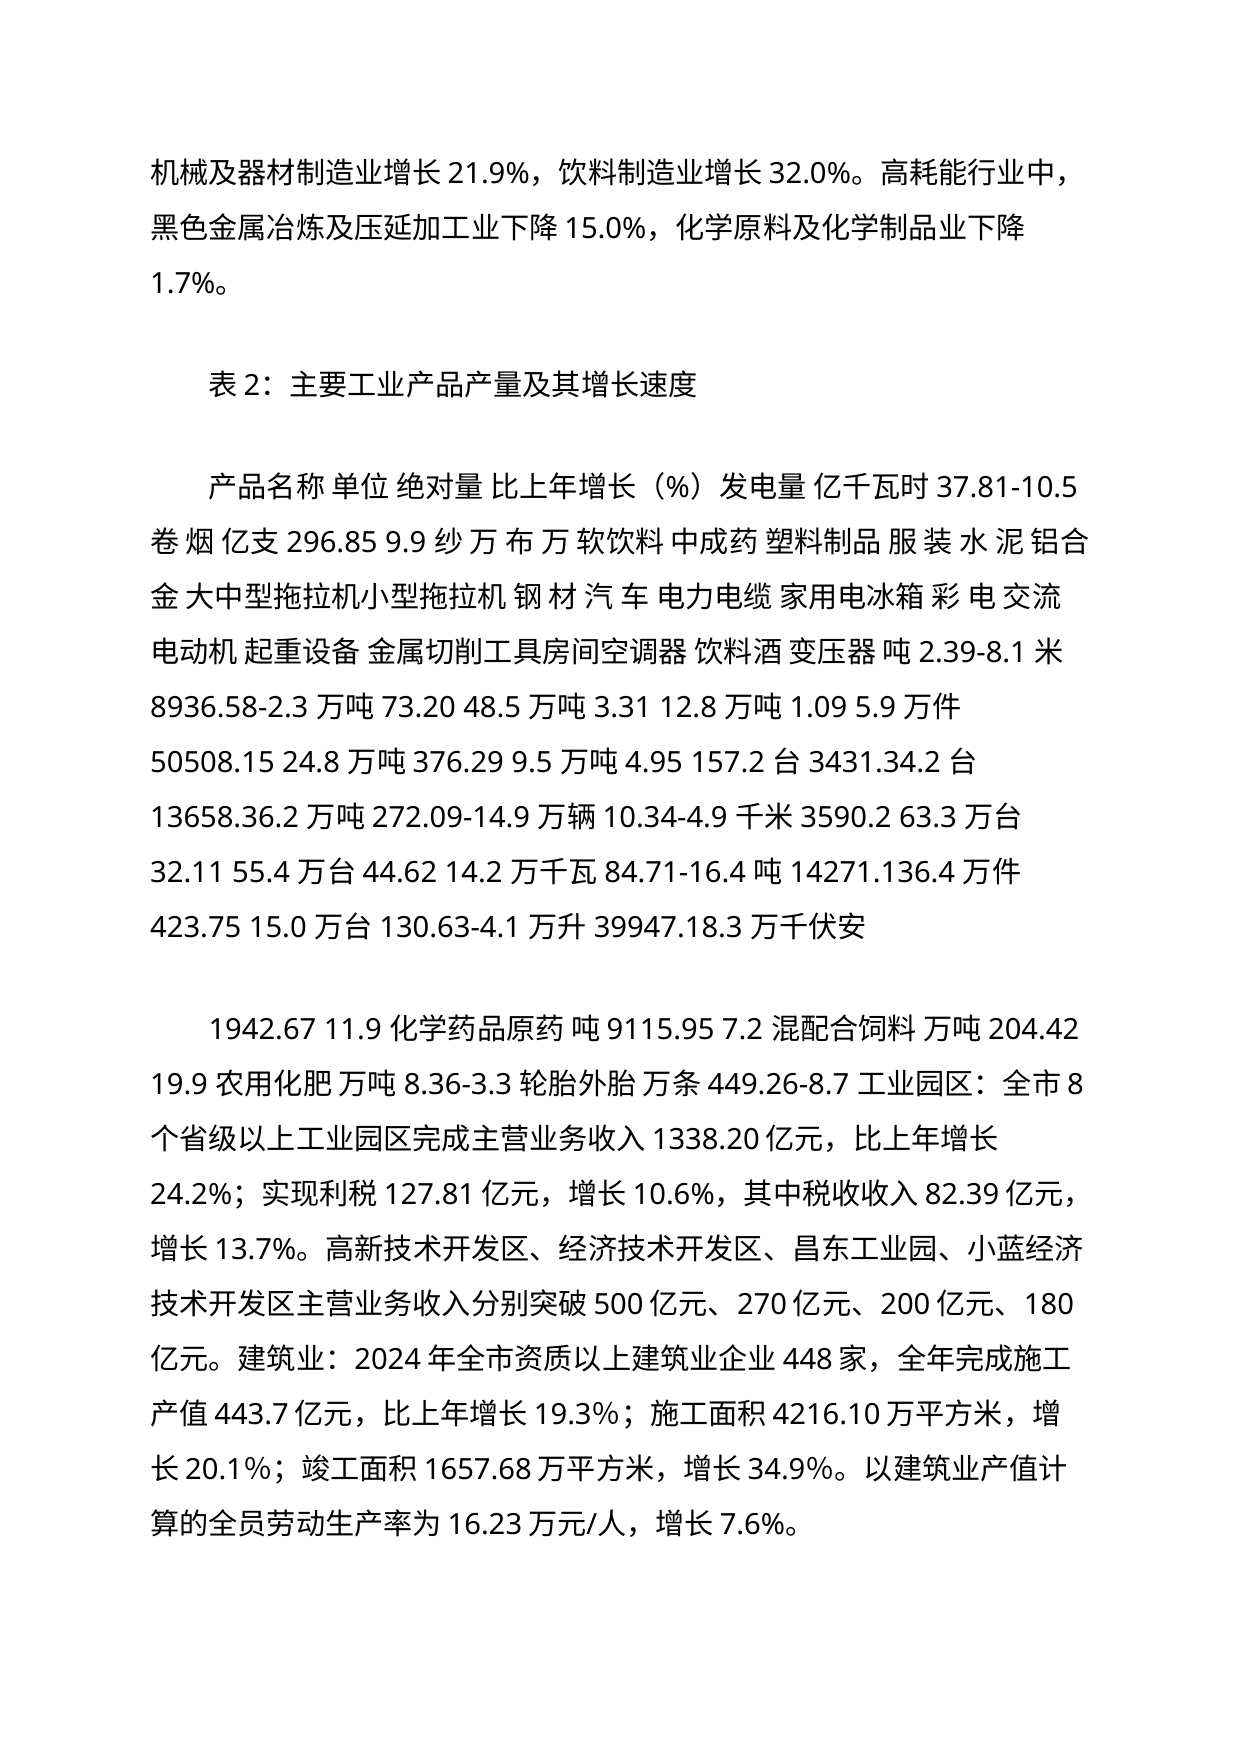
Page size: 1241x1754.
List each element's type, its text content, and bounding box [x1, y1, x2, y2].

text 表2：主要工业产品产量及其增长速度 [150, 362, 1090, 404]
text 1942.67 11.9 化学药品原药 吨 9115.95 7.2 混配合饲料 万吨 204.42 19.9 农用化肥 万吨 8.36-3.3 轮胎外胎 万条 449.26-8.7 工业园区：全市8个省级以上工业园区完成主营业务收入1338.20亿元，比上年增长24.2%；实现利税127.81亿元，增长10.6%，其中税收收入82.39亿元，增长13.7%。高新技术开发区、经济技术开发区、昌东工业园、小蓝经济技术开发区主营业务收入分别突破500亿元、270亿元、200亿元、180亿元。建筑业：2024年全市资质以上建筑业企业448家，全年完成施工产值443.7亿元，比上年增长19.3％；施工面积4216.10万平方米，增长20.1％；竣工面积1657.68万平方米，增长34.9％。以建筑业产值计算的全员劳动生产率为16.23万元/人，增长7.6%。 [150, 1006, 1090, 1543]
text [150, 150, 1090, 302]
text 产品名称 单位 绝对量 比上年增长（%）发电量 亿千瓦时 37.81-10.5 卷 烟 亿支 296.85 9.9 纱 万 布 万 软饮料 中成药 塑料制品 服 装 水 泥 铝合金 大中型拖拉机小型拖拉机 钢 材 汽 车 电力电缆 家用电冰箱 彩 电 交流电动机 起重设备 金属切削工具房间空调器 饮料酒 变压器 吨 2.39-8.1 米 8936.58-2.3 万吨 73.20 48.5 万吨 3.31 12.8 万吨 1.09 5.9 万件 50508.15 24.8 万吨 376.29 9.5 万吨 4.95 157.2 台 3431.34.2 台 13658.36.2 万吨 272.09-14.9 万辆 10.34-4.9 千米 3590.2 63.3 万台 32.11 55.4 万台 44.62 14.2 万千瓦 84.71-16.4 吨 14271.136.4 万件 423.75 15.0 万台 130.63-4.1 万升 39947.18.3 万千伏安 [150, 464, 1090, 946]
